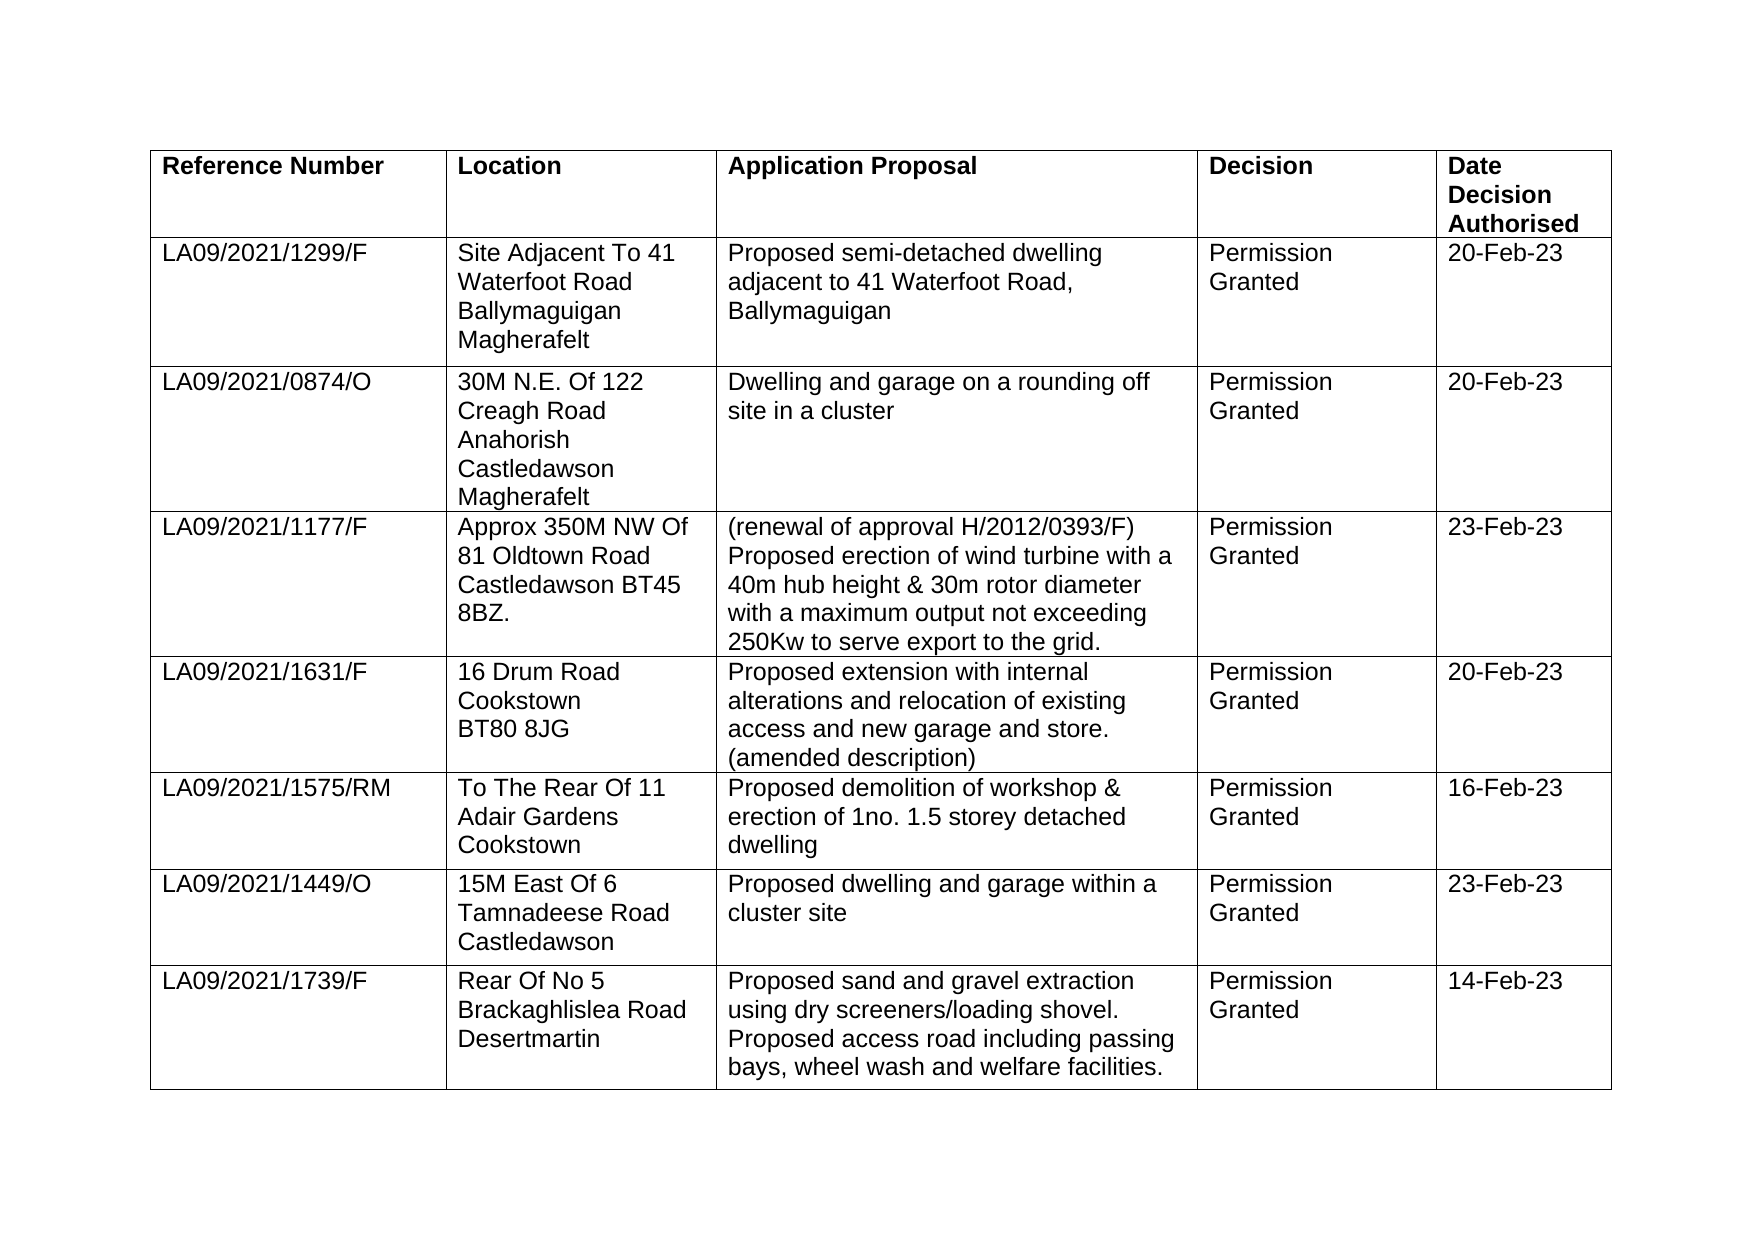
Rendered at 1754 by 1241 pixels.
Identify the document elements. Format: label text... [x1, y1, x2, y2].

table_cell Permission Granted [1198, 773, 1436, 868]
table_cell 16-Feb-23 [1437, 773, 1611, 868]
table_cell Approx 350M NW Of 81 Oldtown Road Castledawson BT45 8BZ. [447, 512, 716, 656]
table_cell 20-Feb-23 [1437, 238, 1611, 366]
table_cell Permission Granted [1198, 870, 1436, 965]
table_header Decision [1198, 151, 1436, 237]
table_header Application Proposal [717, 151, 1197, 237]
table_cell 14-Feb-23 [1437, 966, 1611, 1089]
table_cell LA09/2021/0874/O [151, 367, 446, 511]
table_cell Permission Granted [1198, 367, 1436, 511]
table_cell Permission Granted [1198, 512, 1436, 656]
table_cell Dwelling and garage on a rounding off site in a cluster [717, 367, 1197, 511]
table_cell 20-Feb-23 [1437, 367, 1611, 511]
table_cell 16 Drum Road Cookstown BT80 8JG [447, 657, 716, 772]
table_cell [447, 966, 716, 1089]
table_cell LA09/2021/1575/RM [151, 773, 446, 868]
table_cell LA09/2021/1299/F [151, 238, 446, 366]
table_cell Proposed semi-detached dwelling adjacent to 41 Waterfoot Road, Ballymaguigan [717, 238, 1197, 366]
table_cell Proposed dwelling and garage within a cluster site [717, 870, 1197, 965]
table_cell LA09/2021/1449/O [151, 870, 446, 965]
table_cell Permission Granted [1198, 657, 1436, 772]
table_cell Site Adjacent To 41 Waterfoot Road Ballymaguigan Magherafelt [447, 238, 716, 366]
table_cell 23-Feb-23 [1437, 870, 1611, 965]
table_cell To The Rear Of 11 Adair Gardens Cookstown [447, 773, 716, 868]
table_header Location [447, 151, 716, 237]
table_cell Proposed demolition of workshop & erection of 1no. 1.5 storey detached dwelling [717, 773, 1197, 868]
table_cell Permission Granted [1198, 966, 1436, 1089]
table_cell 30M N.E. Of 122 Creagh Road Anahorish Castledawson Magherafelt [447, 367, 716, 511]
table_header Reference Number [151, 151, 446, 237]
table_cell (renewal of approval H/2012/0393/F) Proposed erection of wind turbine with a 40m hub height & 30m rotor diameter with a maximum output not exceeding 250Kw to serve export to the grid. [717, 512, 1197, 656]
table_cell LA09/2021/1631/F [151, 657, 446, 772]
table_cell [717, 966, 1197, 1089]
table_cell Proposed extension with internal alterations and relocation of existing access and new garage and store. (amended description) [717, 657, 1197, 772]
table_cell 20-Feb-23 [1437, 657, 1611, 772]
table_cell 23-Feb-23 [1437, 512, 1611, 656]
table_cell Permission Granted [1198, 238, 1436, 366]
table_header Date Decision Authorised [1437, 151, 1611, 237]
table_cell LA09/2021/1739/F [151, 966, 446, 1089]
table_cell LA09/2021/1177/F [151, 512, 446, 656]
table_cell 15M East Of 6 Tamnadeese Road Castledawson [447, 870, 716, 965]
